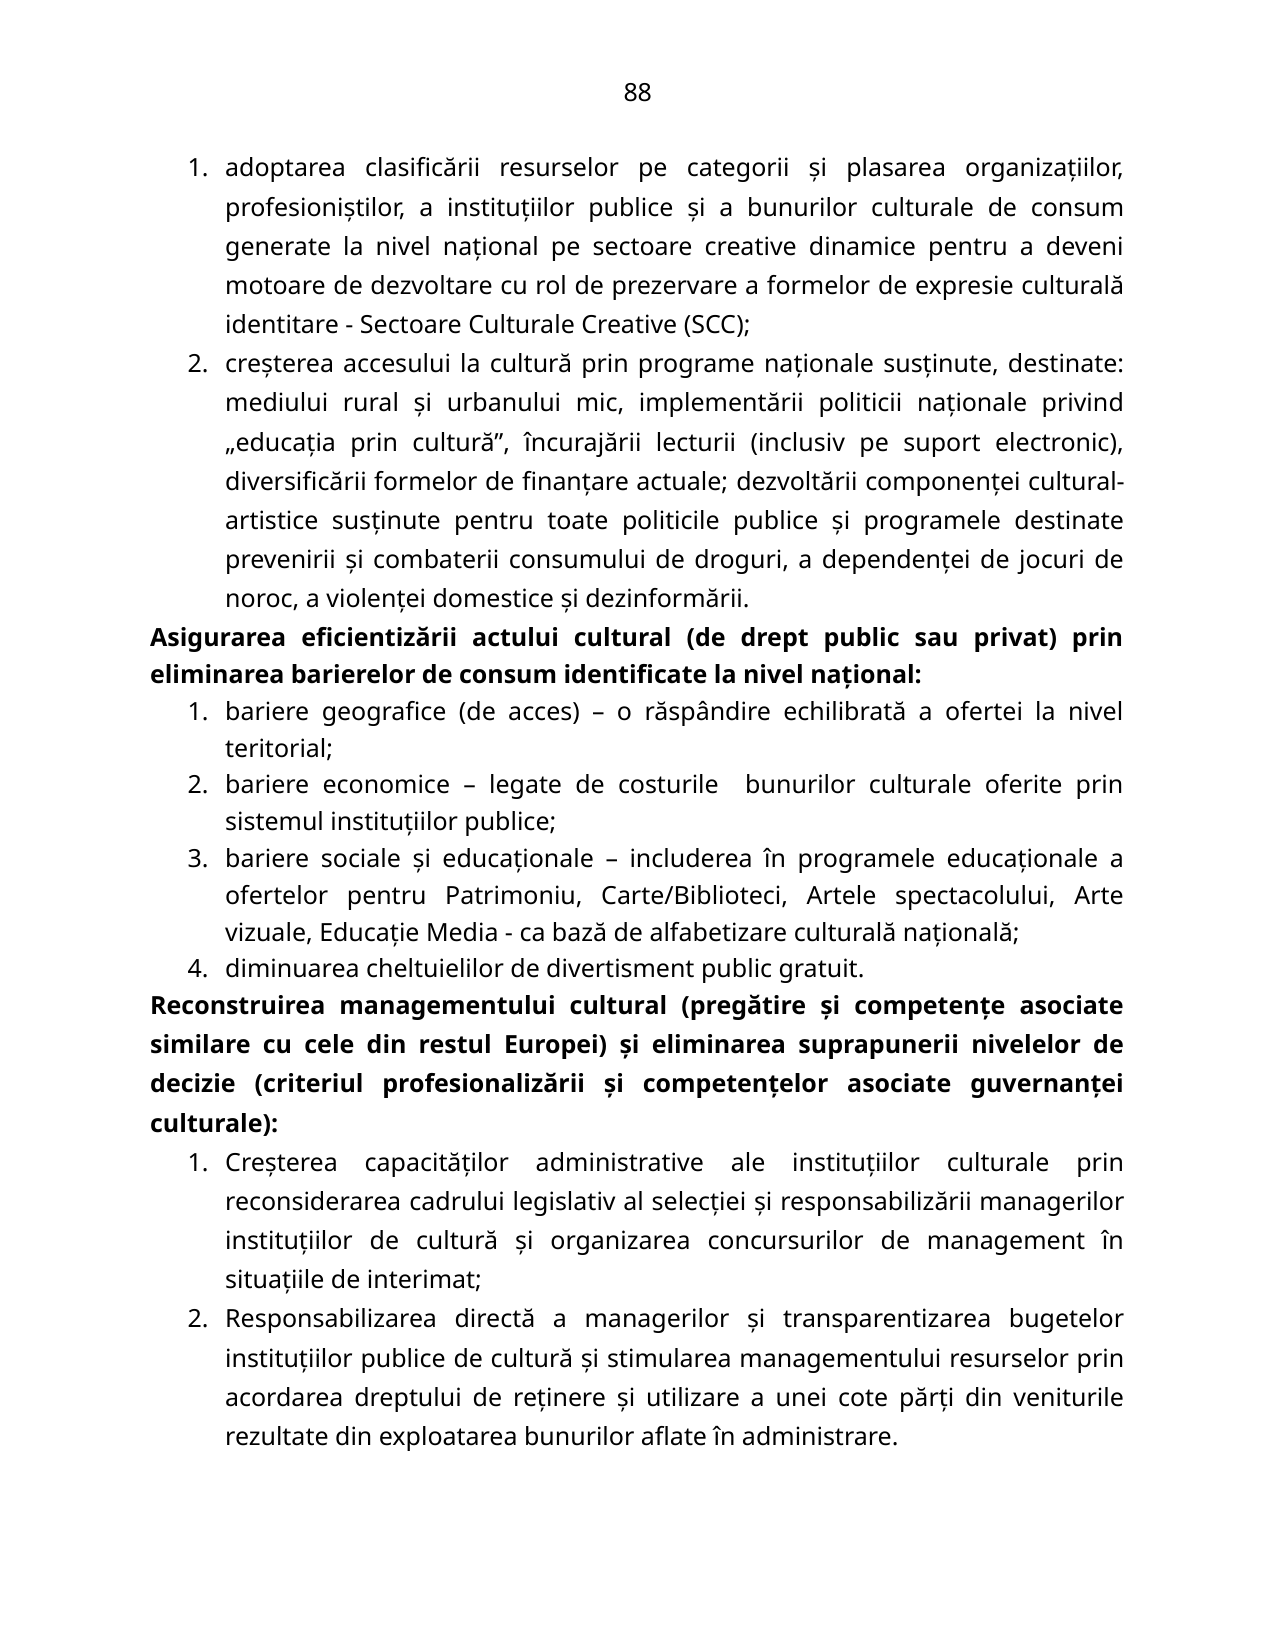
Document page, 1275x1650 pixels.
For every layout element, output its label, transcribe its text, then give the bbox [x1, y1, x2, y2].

list diminuarea cheltuielilor de divertisment public gratuit. [187, 951, 1125, 985]
list bariere economice – legate de costurile bunurilor culturale oferite prin sistemul instituțiilor publice; [187, 767, 1125, 838]
list bariere geografice (de acces) – o răspândire echilibrată a ofertei la nivel teritorial; [187, 693, 1125, 764]
text Asigurarea eficientizării actului cultural (de drept public sau privat) prin eliminarea barierelor de consum identificate la nivel național: [150, 620, 1125, 691]
text Reconstruirea managementului cultural (pregătire și competențe asociate similare cu cele din restul Europei) și eliminarea suprapunerii nivelelor de decizie (criteriul profesionalizării și competențelor asociate guvernanței culturale): [150, 988, 1125, 1139]
list Responsabilizarea directă a managerilor și transparentizarea bugetelor instituțiilor publice de cultură și stimularea managementului resurselor prin acordarea dreptului de reținere și utilizare a unei cote părți din veniturile rezultate din exploatarea bunurilor aflate în administrare. [187, 1301, 1125, 1453]
list adoptarea clasificării resurselor pe categorii și plasarea organizațiilor, profesioniștilor, a instituțiilor publice și a bunurilor culturale de consum generate la nivel național pe sectoare creative dinamice pentru a deveni motoare de dezvoltare cu rol de prezervare a formelor de expresie culturală identitare - Sectoare Culturale Creative (SCC); [187, 150, 1125, 341]
list creșterea accesului la cultură prin programe naționale susținute, destinate: mediului rural și urbanului mic, implementării politicii naționale privind „educația prin cultură”, încurajării lecturii (inclusiv pe suport electronic), diversificării formelor de finanțare actuale; dezvoltării componenței cultural-artistice susținute pentru toate politicile publice și programele destinate prevenirii și combaterii consumului de droguri, a dependenței de jocuri de noroc, a violenței domestice și dezinformării. [187, 346, 1125, 615]
list Creșterea capacităților administrative ale instituțiilor culturale prin reconsiderarea cadrului legislativ al selecției și responsabilizării managerilor instituțiilor de cultură și organizarea concursurilor de management în situațiile de interimat; [187, 1144, 1125, 1296]
list bariere sociale și educaționale – includerea în programele educaționale a ofertelor pentru Patrimoniu, Carte/Biblioteci, Artele spectacolului, Arte vizuale, Educație Media - ca bază de alfabetizare culturală națională; [187, 841, 1125, 948]
